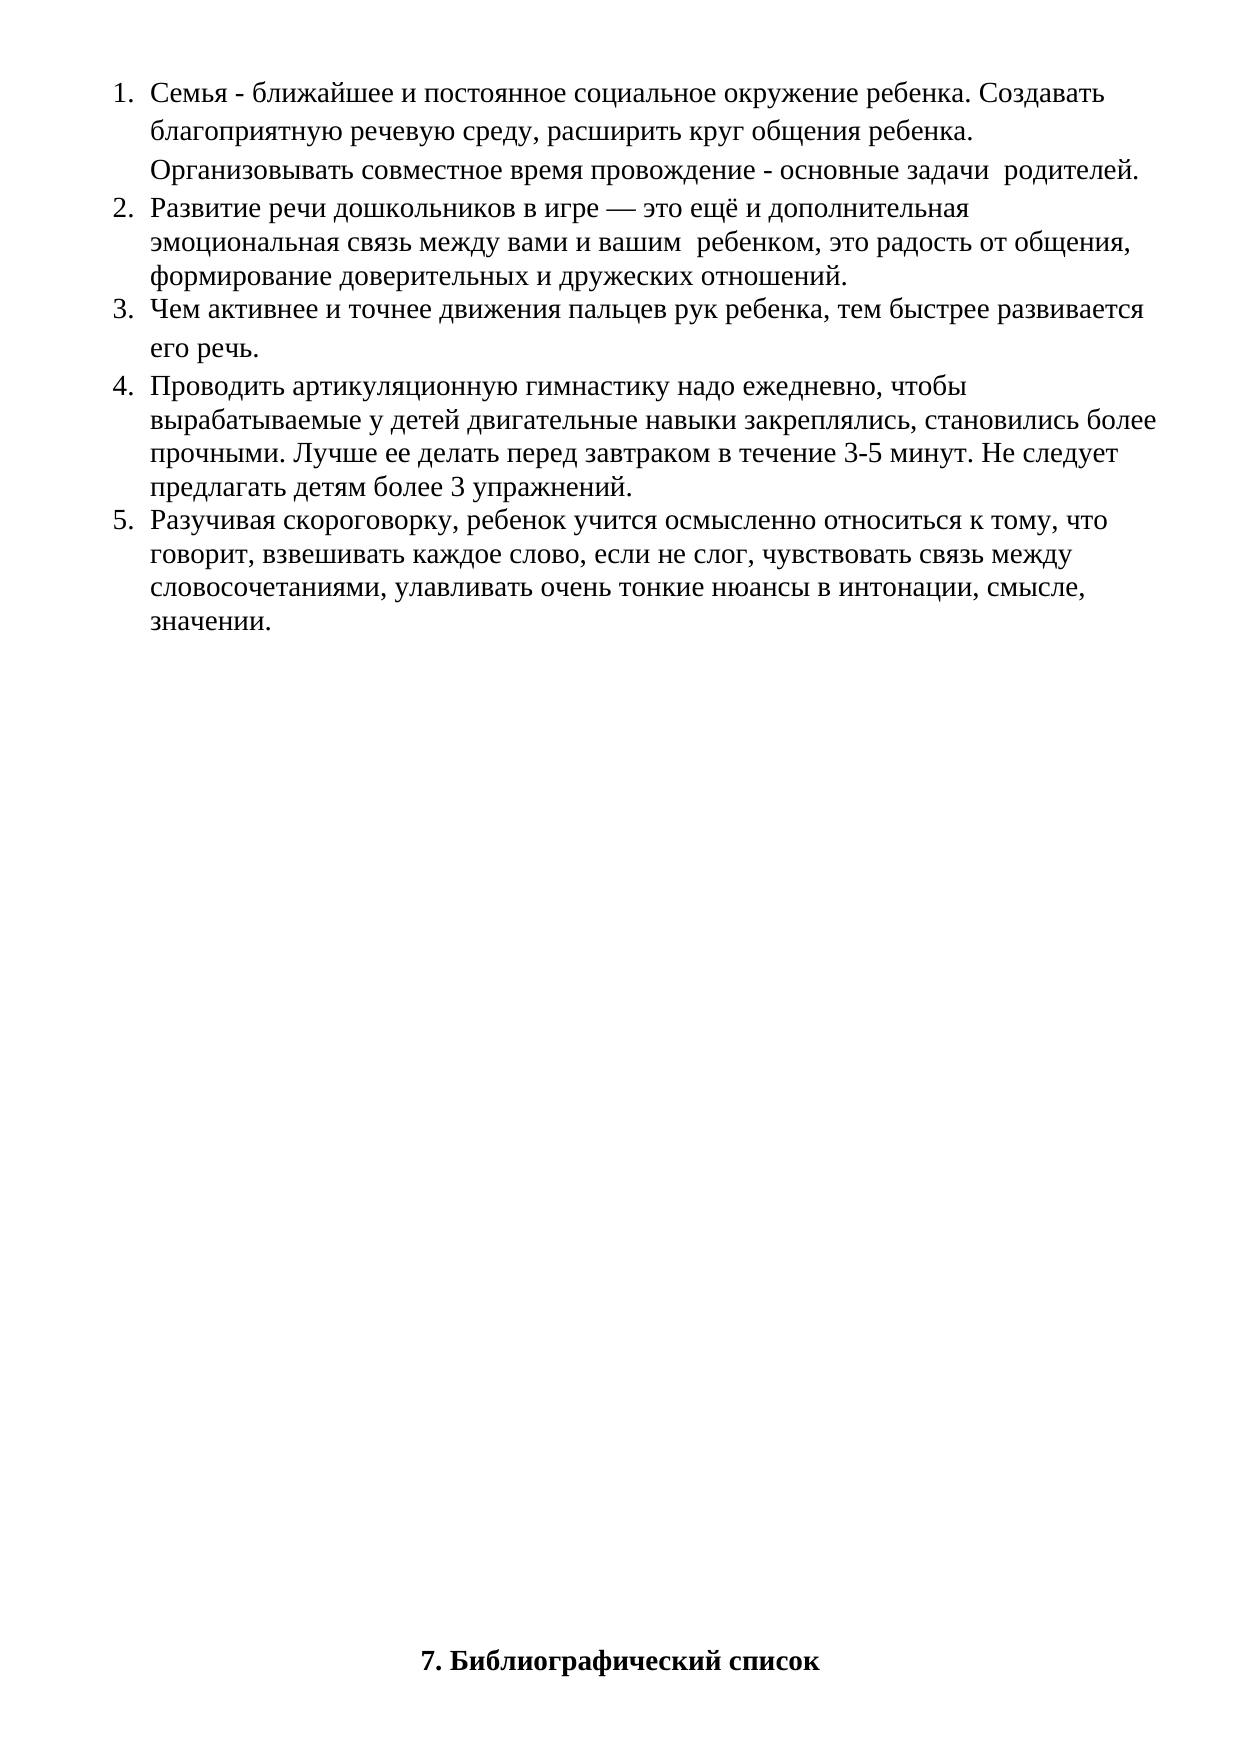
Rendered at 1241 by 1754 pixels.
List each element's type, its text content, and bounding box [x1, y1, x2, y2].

list Семья - ближайшее и постоянное социальное окружение ребенка. Создавать благоприятную речевую среду, расширить круг общения ребенка. Организовывать совместное время провождение - основные задачи родителей. [112, 75, 1165, 186]
text 7. Библиографический список [75, 1643, 1165, 1676]
list Развитие речи дошкольников в игре — это ещё и дополнительная эмоциональная связь между вами и вашим ребенком, это радость от общения, формирование доверительных и дружеских отношений. [112, 191, 1165, 291]
list Проводить артикуляционную гимнастику надо ежедневно, чтобы вырабатываемые у детей двигательные навыки закреплялись, становились более прочными. Лучше ее делать перед завтраком в течение 3-5 минут. Не следует предлагать детям более 3 упражнений. [112, 368, 1165, 502]
list Разучивая скороговорку, ребенок учится осмысленно относиться к тому, что говорит, взвешивать каждое слово, если не слог, чувствовать связь между словосочетаниями, улавливать очень тонкие нюансы в интонации, смысле, значении. [112, 502, 1165, 637]
list Чем активнее и точнее движения пальцев рук ребенка, тем быстрее развивается его речь. [112, 291, 1165, 363]
